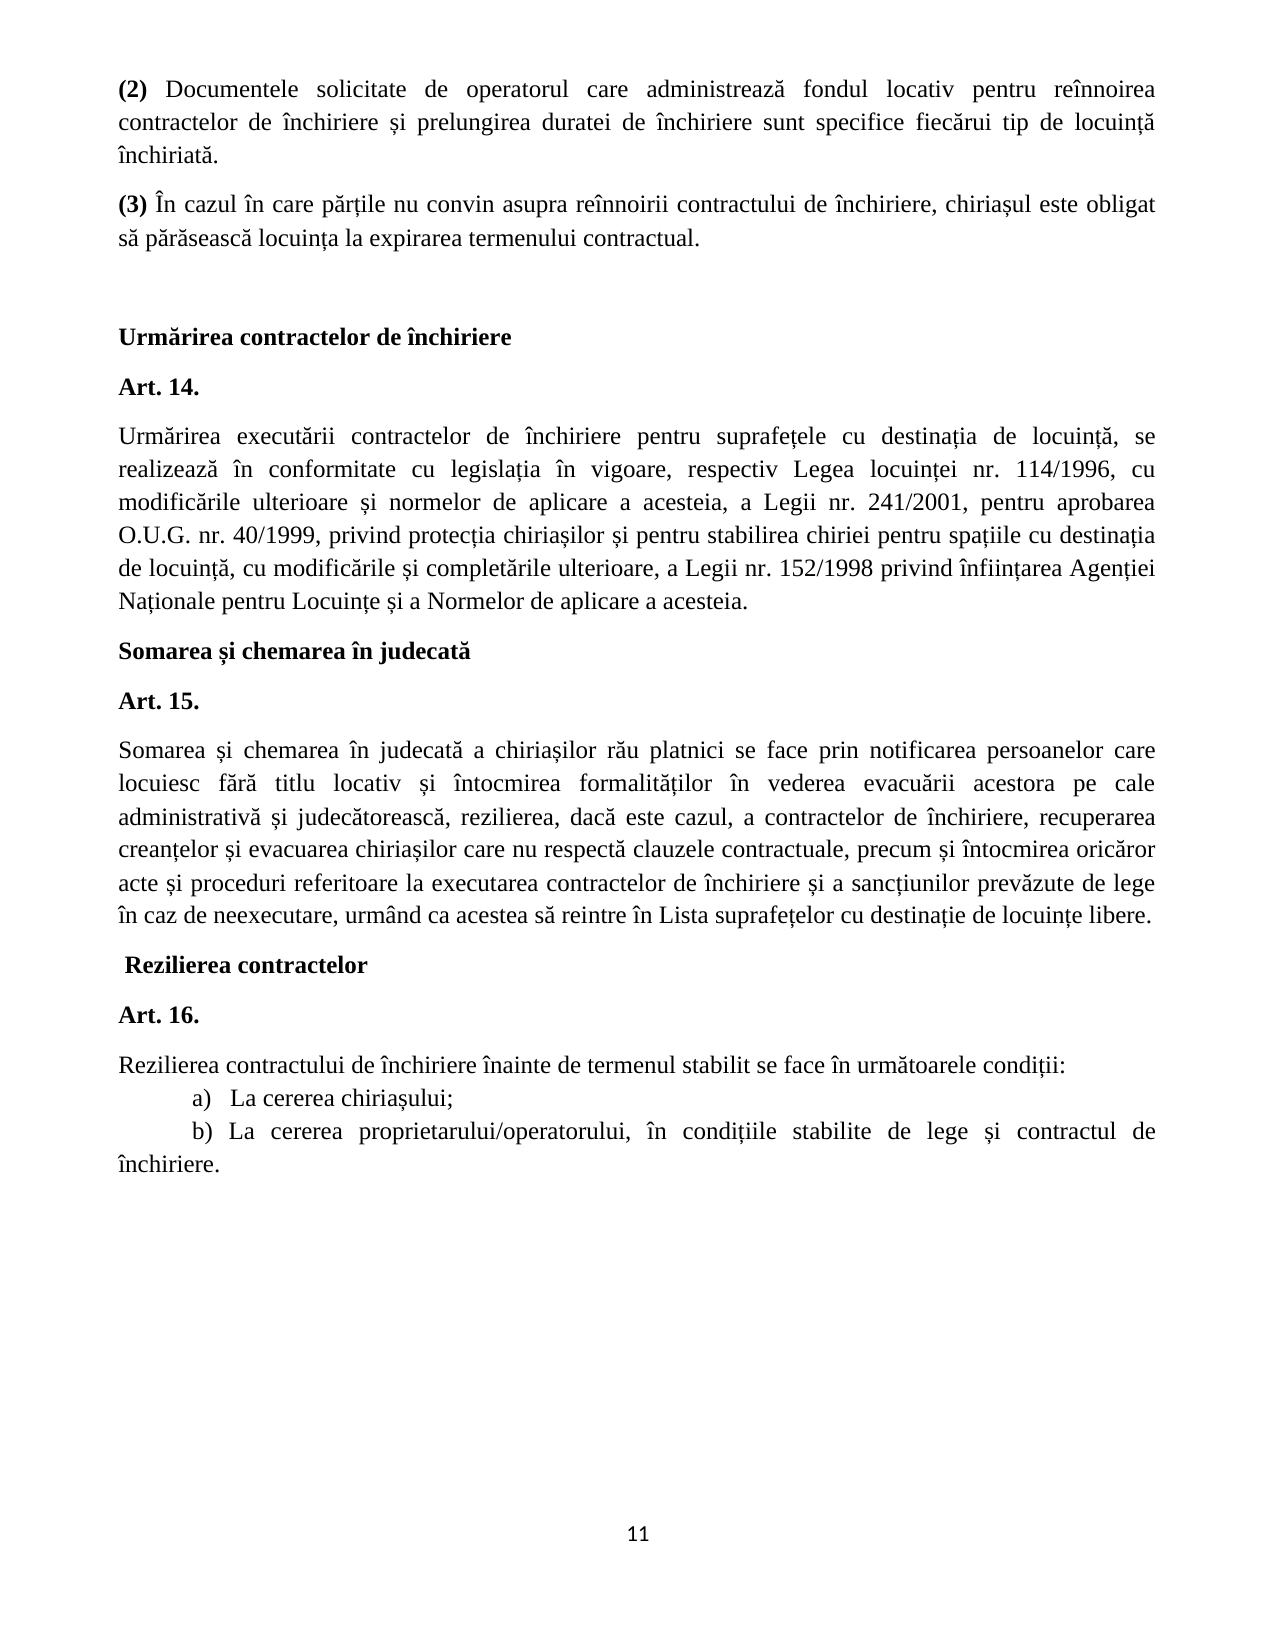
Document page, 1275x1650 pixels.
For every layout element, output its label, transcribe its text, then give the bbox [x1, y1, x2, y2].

text (3) În cazul în care părțile nu convin asupra reînnoirii contractului de închiriere, chiriașul este obligat să părăsească locuința la expirarea termenului contractual. [118, 189, 1157, 251]
text a) La cererea chiriașului; [118, 1083, 1157, 1111]
text Art. 15. [118, 686, 1157, 714]
text Rezilierea contractului de închiriere înainte de termenul stabilit se face în următoarele condiții: [118, 1050, 1157, 1078]
text Art. 16. [118, 1000, 1157, 1029]
text b) La cererea proprietarului/operatorului, în condițiile stabilite de lege și contractul de închiriere. [118, 1116, 1157, 1177]
text Urmărirea contractelor de închiriere [118, 322, 1157, 351]
text Rezilierea contractelor [118, 950, 1157, 979]
text Somarea și chemarea în judecată a chiriașilor rău platnici se face prin notificarea persoanelor care locuiesc fără titlu locativ și întocmirea formalităților în vederea evacuării acestora pe cale administrativă și judecătorească, rezilierea, dacă este cazul, a contractelor de închiriere, recuperarea creanțelor și evacuarea chiriașilor care nu respectă clauzele contractuale, precum și întocmirea oricăror acte și proceduri referitoare la executarea contractelor de închiriere și a sancțiunilor prevăzute de lege în caz de neexecutare, urmând ca acestea să reintre în Lista suprafețelor cu destinație de locuințe libere. [118, 736, 1157, 929]
text (2) Documentele solicitate de operatorul care administrează fondul locativ pentru reînnoirea contractelor de închiriere și prelungirea duratei de închiriere sunt specifice fiecărui tip de locuință închiriată. [118, 74, 1157, 169]
text Urmărirea executării contractelor de închiriere pentru suprafețele cu destinația de locuință, se realizează în conformitate cu legislația în vigoare, respectiv Legea locuinței nr. 114/1996, cu modificările ulterioare și normelor de aplicare a acesteia, a Legii nr. 241/2001, pentru aprobarea O.U.G. nr. 40/1999, privind protecția chiriașilor și pentru stabilirea chiriei pentru spațiile cu destinația de locuință, cu modificările și completările ulterioare, a Legii nr. 152/1998 privind înființarea Agenției Naționale pentru Locuințe și a Normelor de aplicare a acesteia. [118, 421, 1157, 615]
text Art. 14. [118, 372, 1157, 400]
text Somarea și chemarea în judecată [118, 636, 1157, 665]
